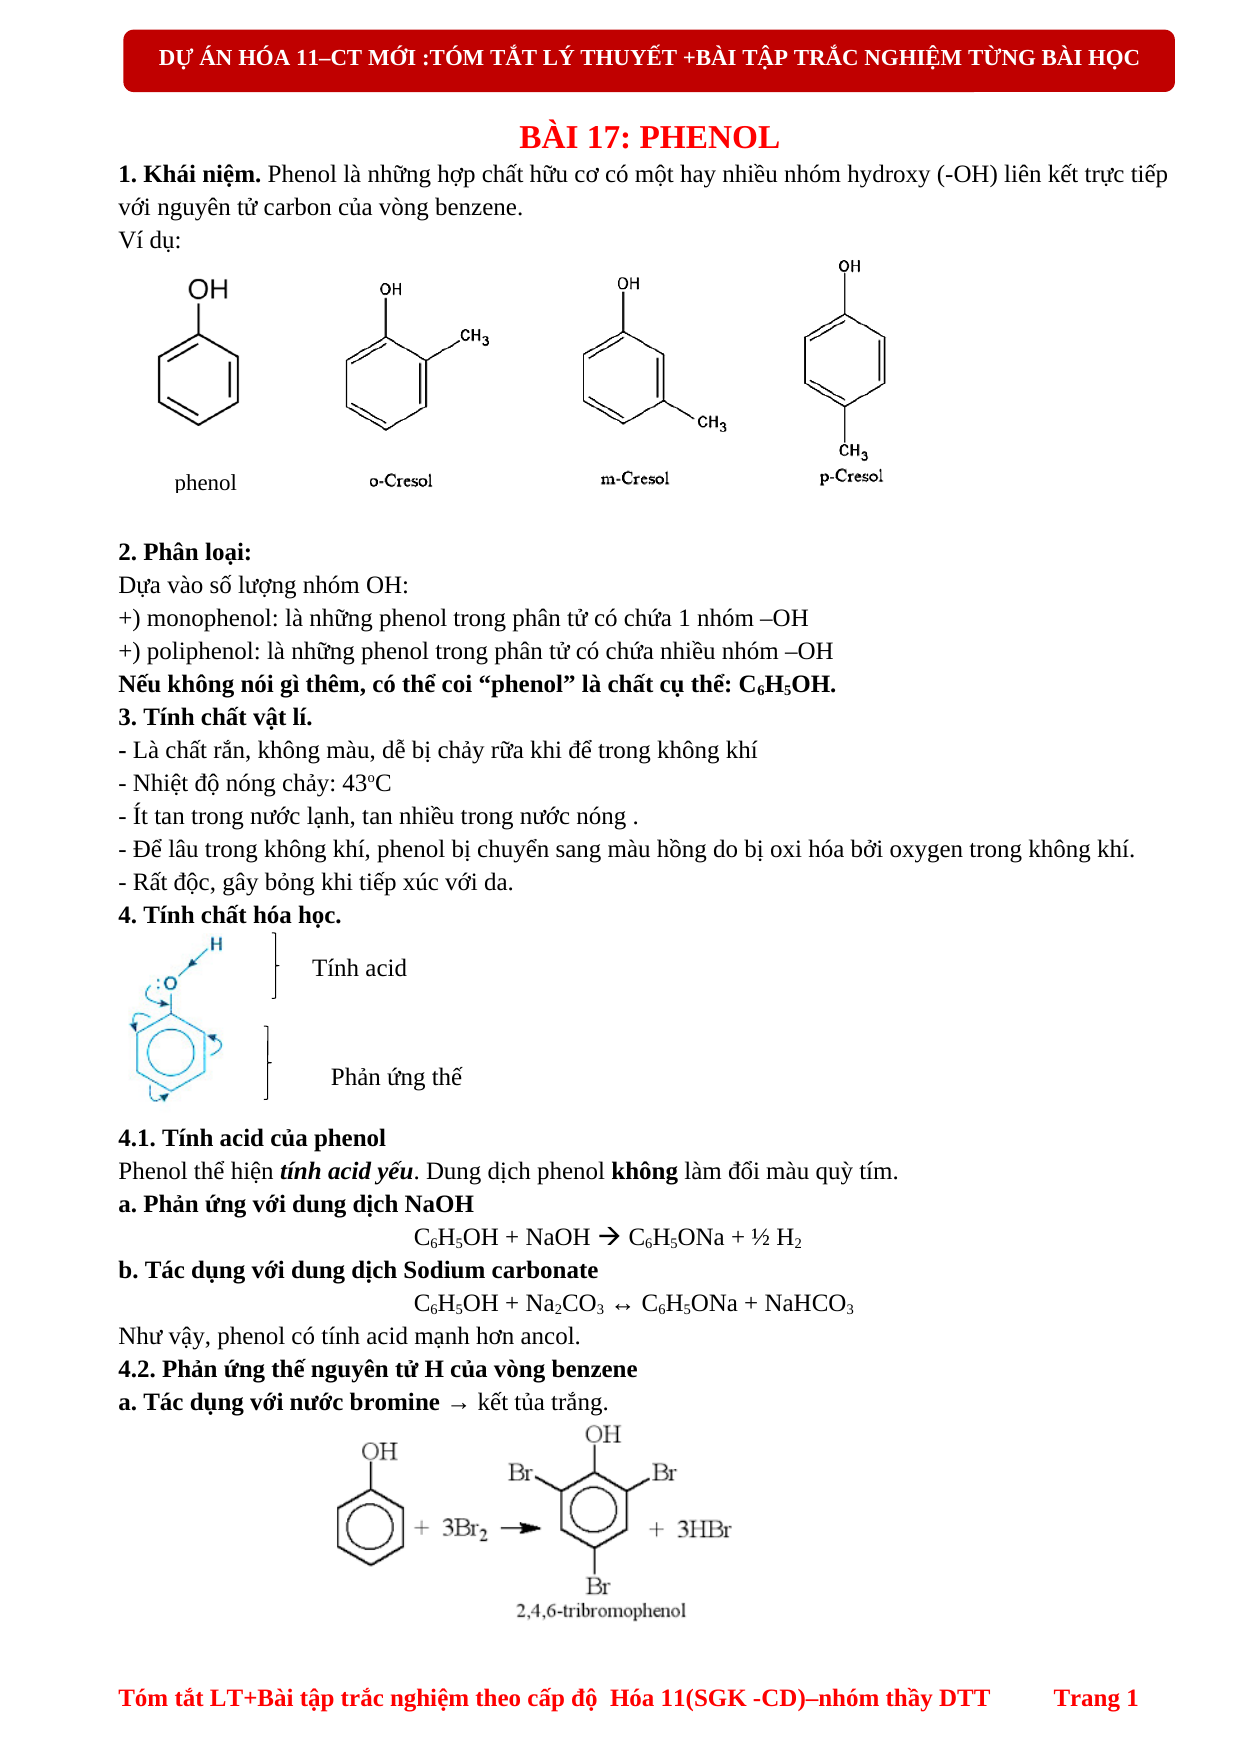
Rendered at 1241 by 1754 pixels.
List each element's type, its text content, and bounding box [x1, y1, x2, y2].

text a. Phản ứng với dung dịch NaOH [118, 1189, 1181, 1218]
text - Là chất rắn, không màu, dễ bị chảy rữa khi để trong không khí [118, 735, 1181, 764]
text Nếu không nói gì thêm, có thể coi “phenol” là chất cụ thể: C6H5OH. [118, 669, 1181, 698]
text C6H5OH + NaOH C6H5ONa + ½ H2 [118, 1222, 1181, 1251]
text b. Tác dụng với dung dịch Sodium carbonate [118, 1255, 1181, 1284]
text 1. Khái niệm. Phenol là những hợp chất hữu cơ có một hay nhiều nhóm hydroxy (-OH) liên kết trực tiếp với nguyên tử carbon của vòng benzene. [118, 159, 1181, 221]
picture [336, 1420, 733, 1622]
text Ví dụ: [118, 225, 1181, 254]
text - Ít tan trong nước lạnh, tan nhiều trong nước nóng . [118, 801, 1181, 830]
text +) monophenol: là những phenol trong phân tử có chứa 1 nhóm –OH [118, 603, 1181, 632]
text 2. Phân loại: [118, 537, 1181, 566]
text 4.1. Tính acid của phenol [118, 1123, 1181, 1152]
text - Nhiệt độ nóng chảy: 43oC [118, 768, 1181, 797]
picture [118, 933, 247, 1120]
text 4.2. Phản ứng thế nguyên tử H của vòng benzene [118, 1354, 1181, 1383]
text Như vậy, phenol có tính acid mạnh hơn ancol. [118, 1321, 1181, 1350]
text Phenol thể hiện tính acid yếu. Dung dịch phenol không làm đổi màu quỳ tím. [118, 1156, 1181, 1185]
text 3. Tính chất vật lí. [118, 702, 1181, 731]
text +) poliphenol: là những phenol trong phân tử có chứa nhiều nhóm –OH [118, 636, 1181, 665]
text a. Tác dụng với nước bromine → kết tủa trắng. [118, 1387, 1181, 1416]
text C6H5OH + Na2CO3 ↔ C6H5ONa + NaHCO3 [118, 1288, 1181, 1317]
text Dựa vào số lượng nhóm OH: [118, 570, 1181, 599]
text - Rất độc, gây bỏng khi tiếp xúc với da. [118, 867, 1181, 896]
text - Để lâu trong không khí, phenol bị chuyển sang màu hồng do bị oxi hóa bởi oxygen trong không khí. [118, 834, 1181, 863]
picture [118, 257, 963, 501]
text BÀI 17: PHENOL [118, 117, 1181, 156]
text 4. Tính chất hóa học. [118, 901, 1181, 929]
